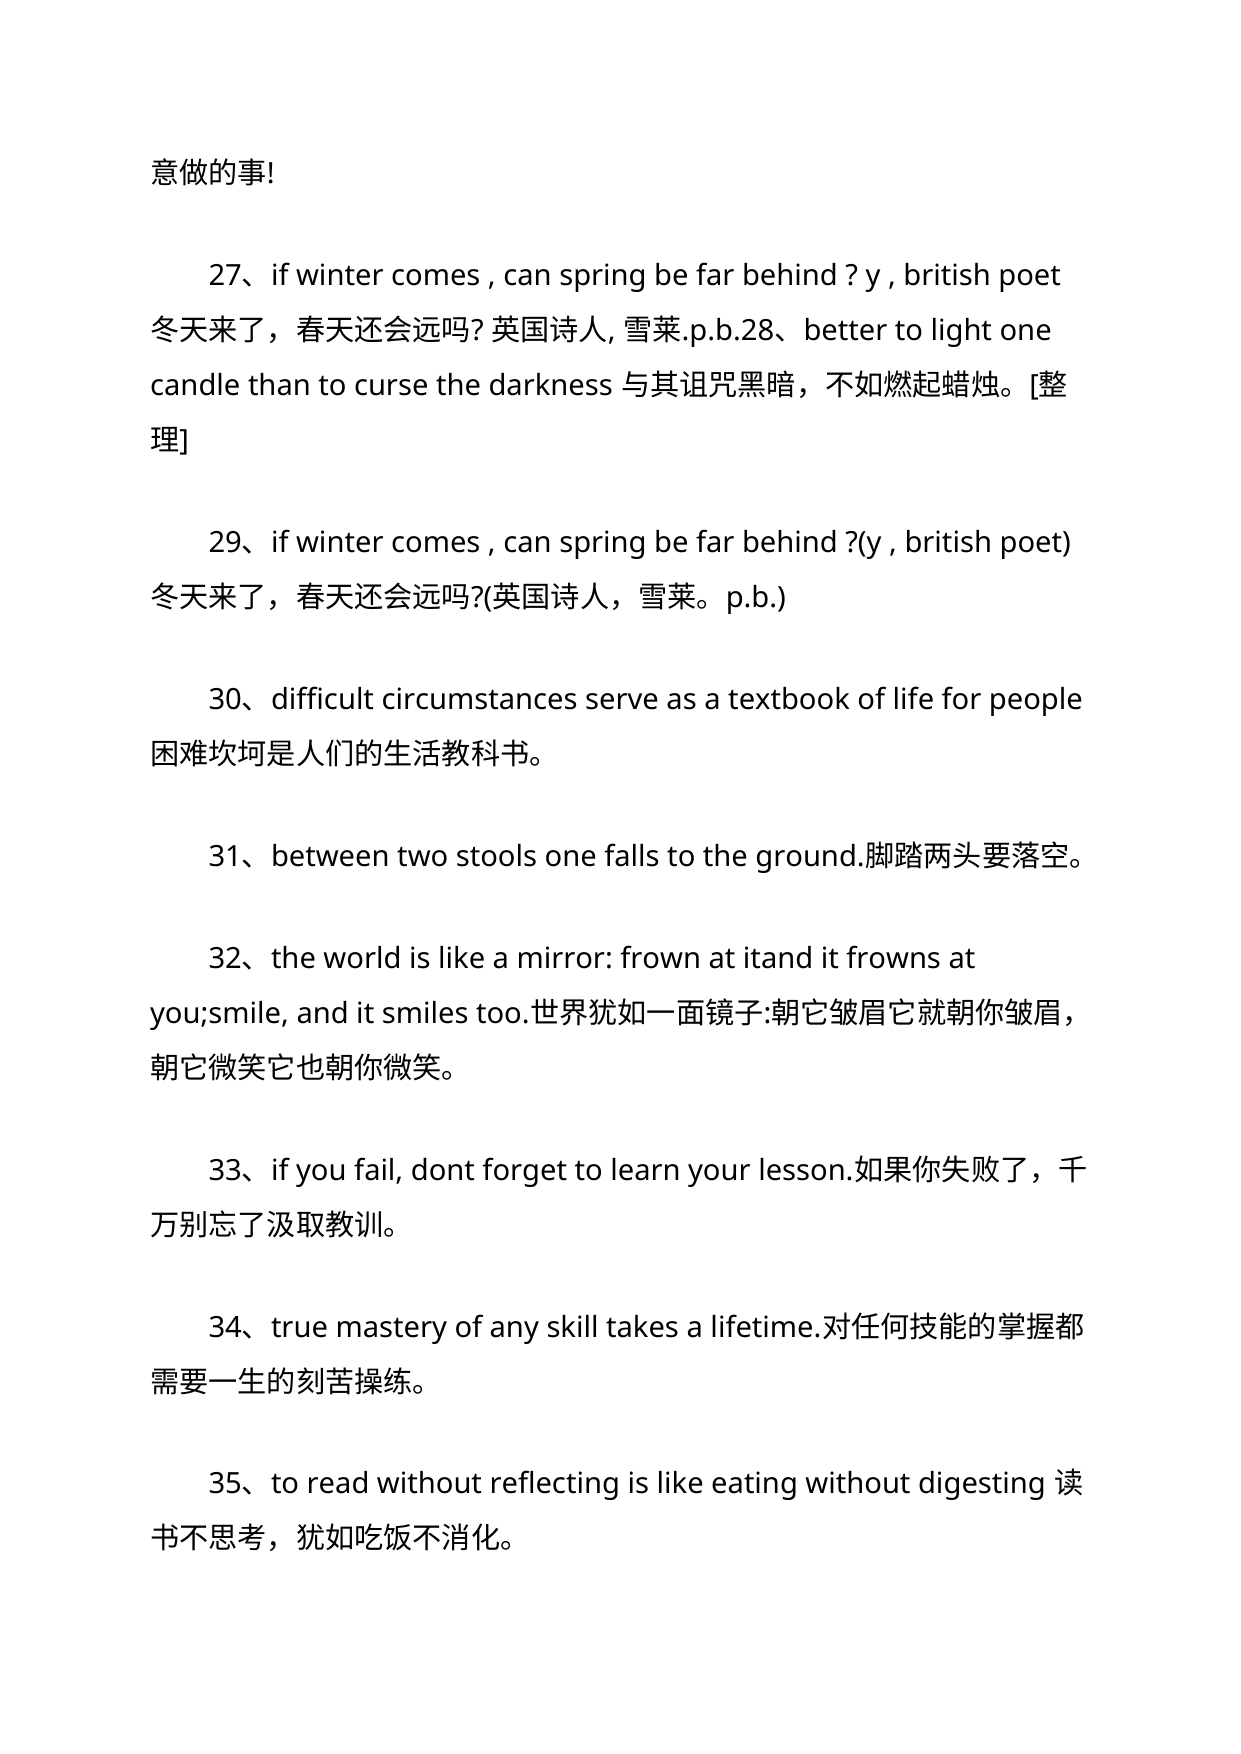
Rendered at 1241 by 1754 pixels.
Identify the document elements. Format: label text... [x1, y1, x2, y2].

text 29、if winter comes , can spring be far behind ?(y , british poet)冬天来了，春天还会远吗?(英国诗人，雪莱。p.b.) [150, 519, 1090, 616]
text 33、if you fail, dont forget to learn your lesson.如果你失败了，千万别忘了汲取教训。 [150, 1146, 1090, 1244]
text 31、between two stools one falls to the ground.脚踏两头要落空。 [150, 833, 1090, 875]
text 34、true mastery of any skill takes a lifetime.对任何技能的掌握都需要一生的刻苦操练。 [150, 1303, 1090, 1401]
text 32、the world is like a mirror: frown at itand it frowns at you;smile, and it smiles too.世界犹如一面镜子:朝它皱眉它就朝你皱眉，朝它微笑它也朝你微笑。 [150, 935, 1090, 1087]
text 27、if winter comes , can spring be far behind ? y , british poet 冬天来了，春天还会远吗? 英国诗人, 雪莱.p.b.28、better to light one candle than to curse the darkness 与其诅咒黑暗，不如燃起蜡烛。[整理] [150, 252, 1090, 459]
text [150, 150, 1090, 192]
text 35、to read without reflecting is like eating without digesting 读书不思考，犹如吃饭不消化。 [150, 1460, 1090, 1557]
text 30、difficult circumstances serve as a textbook of life for people 困难坎坷是人们的生活教科书。 [150, 676, 1090, 773]
